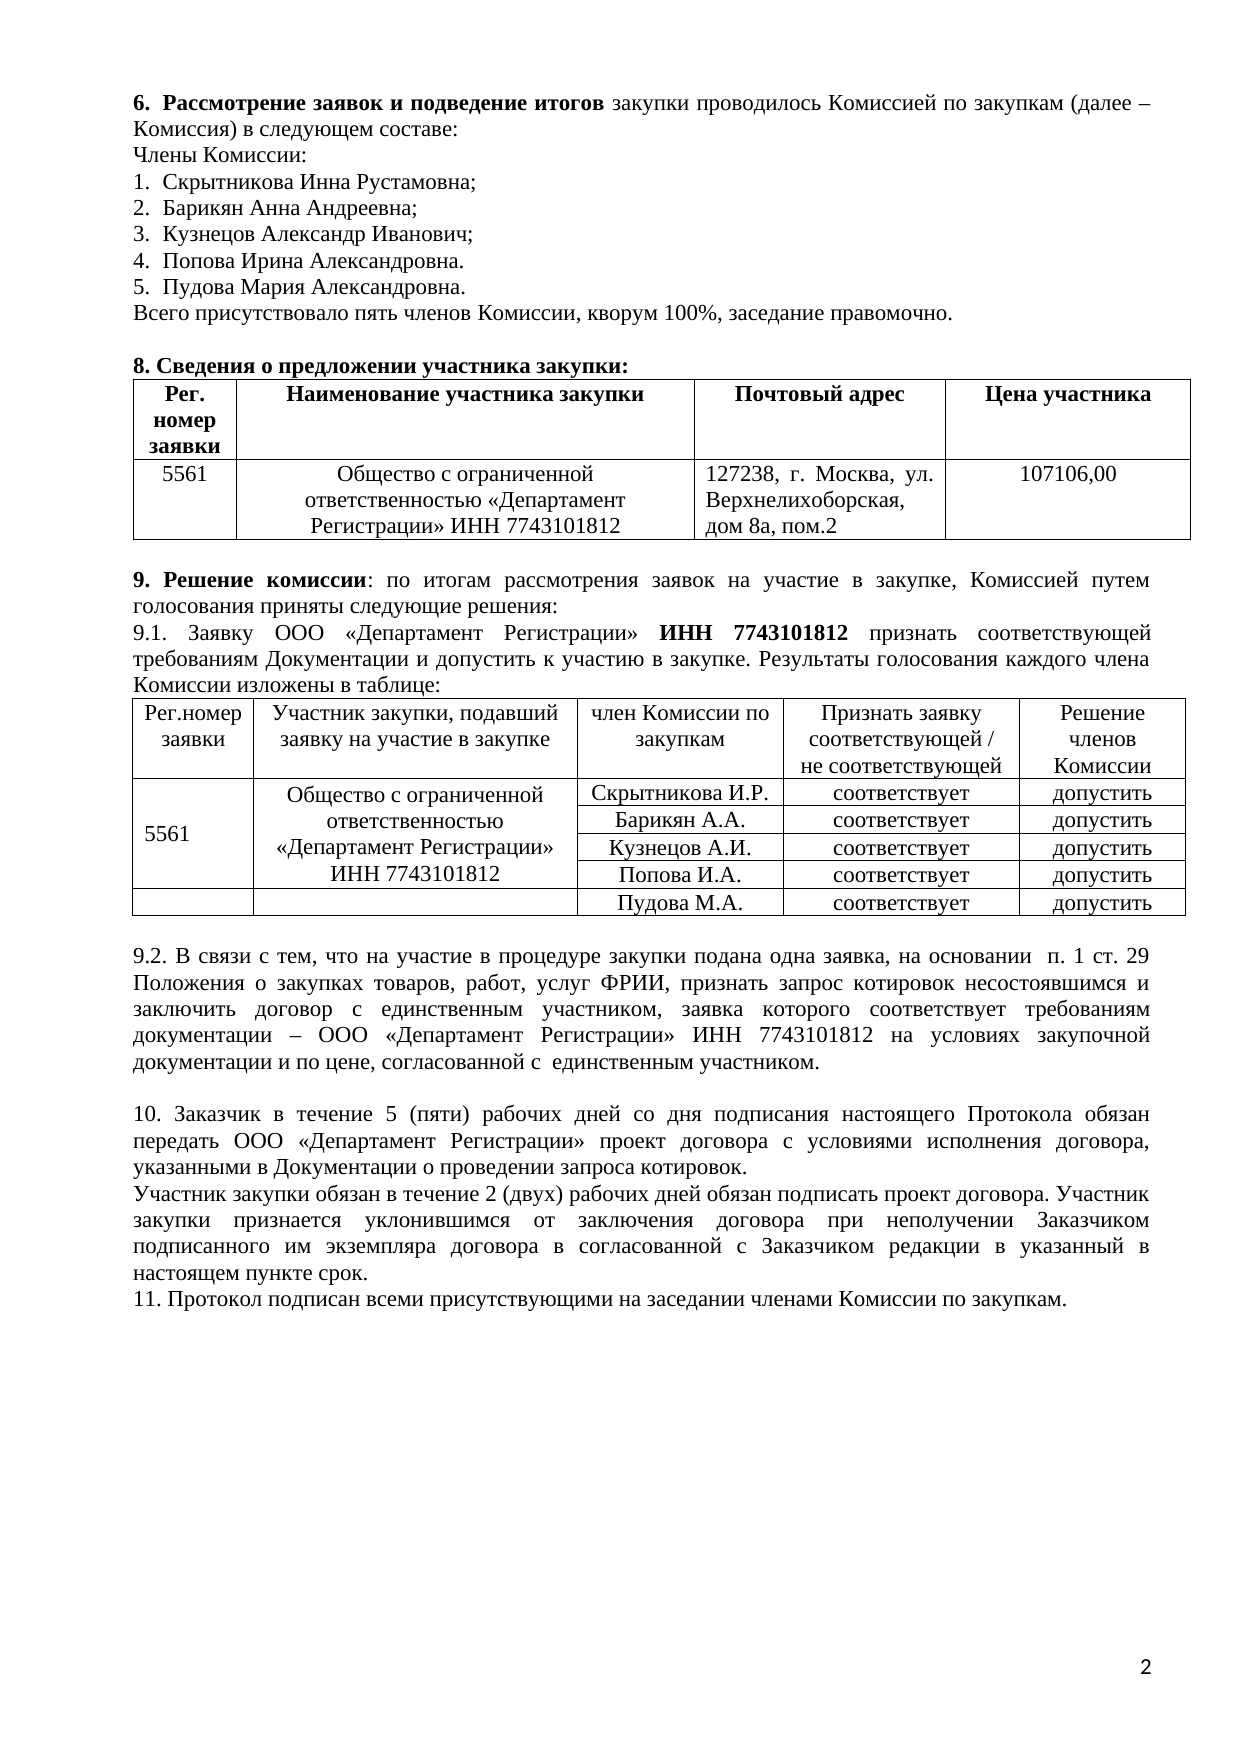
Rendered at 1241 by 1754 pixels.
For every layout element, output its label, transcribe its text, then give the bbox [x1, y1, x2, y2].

table_cell допустить [1020, 861, 1185, 888]
table_cell Попова И.А. [578, 861, 783, 888]
table_cell соответствует [784, 889, 1019, 915]
table_cell Скрытникова И.Р. [578, 779, 783, 805]
text Члены Комиссии: [133, 141, 1152, 168]
table_cell [254, 889, 577, 915]
table_cell 5561 [134, 460, 236, 539]
table_cell 127238, г. Москва, ул. Верхнелихоборская, дом 8а, пом.2 [695, 460, 945, 539]
text 9.2. В связи с тем, что на участие в процедуре закупки подана одна заявка, на основании п. 1 ст. 29 Положения о закупках товаров, работ, услуг ФРИИ, признать запрос котировок несостоявшимся и заключить договор с единственным участником, заявка которого соответствует требованиям документации – ООО «Департамент Регистрации» ИНН 7743101812 на условиях закупочной документации и по цене, согласованной с единственным участником. [133, 942, 1152, 1074]
table_cell допустить [1020, 834, 1185, 860]
table_cell допустить [1020, 889, 1185, 915]
text 8. Сведения о предложении участника закупки: [133, 352, 1152, 378]
text 10. Заказчик в течение 5 (пяти) рабочих дней со дня подписания настоящего Протокола обязан передать ООО «Департамент Регистрации» проект договора с условиями исполнения договора, указанными в Документации о проведении запроса котировок. [133, 1101, 1152, 1179]
table_cell допустить [1020, 779, 1185, 805]
table_cell соответствует [784, 834, 1019, 860]
table_cell Пудова М.А. [578, 889, 783, 915]
text 9.1. Заявку ООО «Департамент Регистрации» ИНН 7743101812 признать соответствующей требованиям Документации и допустить к участию в закупке. Результаты голосования каждого члена Комиссии изложены в таблице: [133, 619, 1152, 698]
table_cell допустить [1020, 806, 1185, 833]
table_cell Общество с ограниченной ответственностью «Департамент Регистрации» ИНН 7743101812 [237, 460, 694, 539]
list Попова Ирина Александровна. [133, 247, 1152, 273]
text 9. Решение комиссии: по итогам рассмотрения заявок на участие в закупке, Комиссией путем голосования приняты следующие решения: [133, 566, 1152, 619]
table_cell 107106,00 [946, 460, 1190, 539]
text 11. Протокол подписан всеми присутствующими на заседании членами Комиссии по закупкам. [133, 1285, 1152, 1311]
table_header Цена участника [946, 380, 1190, 459]
list Пудова Мария Александровна. [133, 273, 1152, 299]
table_header Почтовый адрес [695, 380, 945, 459]
list Скрытникова Инна Рустамовна; [133, 168, 1152, 194]
table_cell соответствует [784, 806, 1019, 833]
table_cell 5561 [133, 779, 253, 888]
text Всего присутствовало пять членов Комиссии, кворум 100%, заседание правомочно. [133, 299, 1152, 326]
table_header Рег. номер заявки [134, 380, 236, 459]
table_header Наименование участника закупки [237, 380, 694, 459]
table_cell Общество с ограниченной ответственностью «Департамент Регистрации» ИНН 7743101812 [254, 779, 577, 888]
table_cell Кузнецов А.И. [578, 834, 783, 860]
table_cell соответствует [784, 861, 1019, 888]
table_header Решение членов Комиссии [1020, 699, 1185, 778]
list Рассмотрение заявок и подведение итогов закупки проводилось Комиссией по закупкам (далее – Комиссия) в следующем составе: [133, 89, 1152, 141]
table_cell [133, 889, 253, 915]
table_header член Комиссии по закупкам [578, 699, 783, 778]
table_cell Барикян А.А. [578, 806, 783, 833]
table_cell соответствует [784, 779, 1019, 805]
table_header Участник закупки, подавший заявку на участие в закупке [254, 699, 577, 778]
table_header Признать заявку соответствующей / не соответствующей [784, 699, 1019, 778]
list Барикян Анна Андреевна; [133, 194, 1152, 220]
list Кузнецов Александр Иванович; [133, 220, 1152, 247]
table_header Рег.номер заявки [133, 699, 253, 778]
text Участник закупки обязан в течение 2 (двух) рабочих дней обязан подписать проект договора. Участник закупки признается уклонившимся от заключения договора при неполучении Заказчиком подписанного им экземпляра договора в согласованной с Заказчиком редакции в указанный в настоящем пункте срок. [133, 1179, 1152, 1285]
